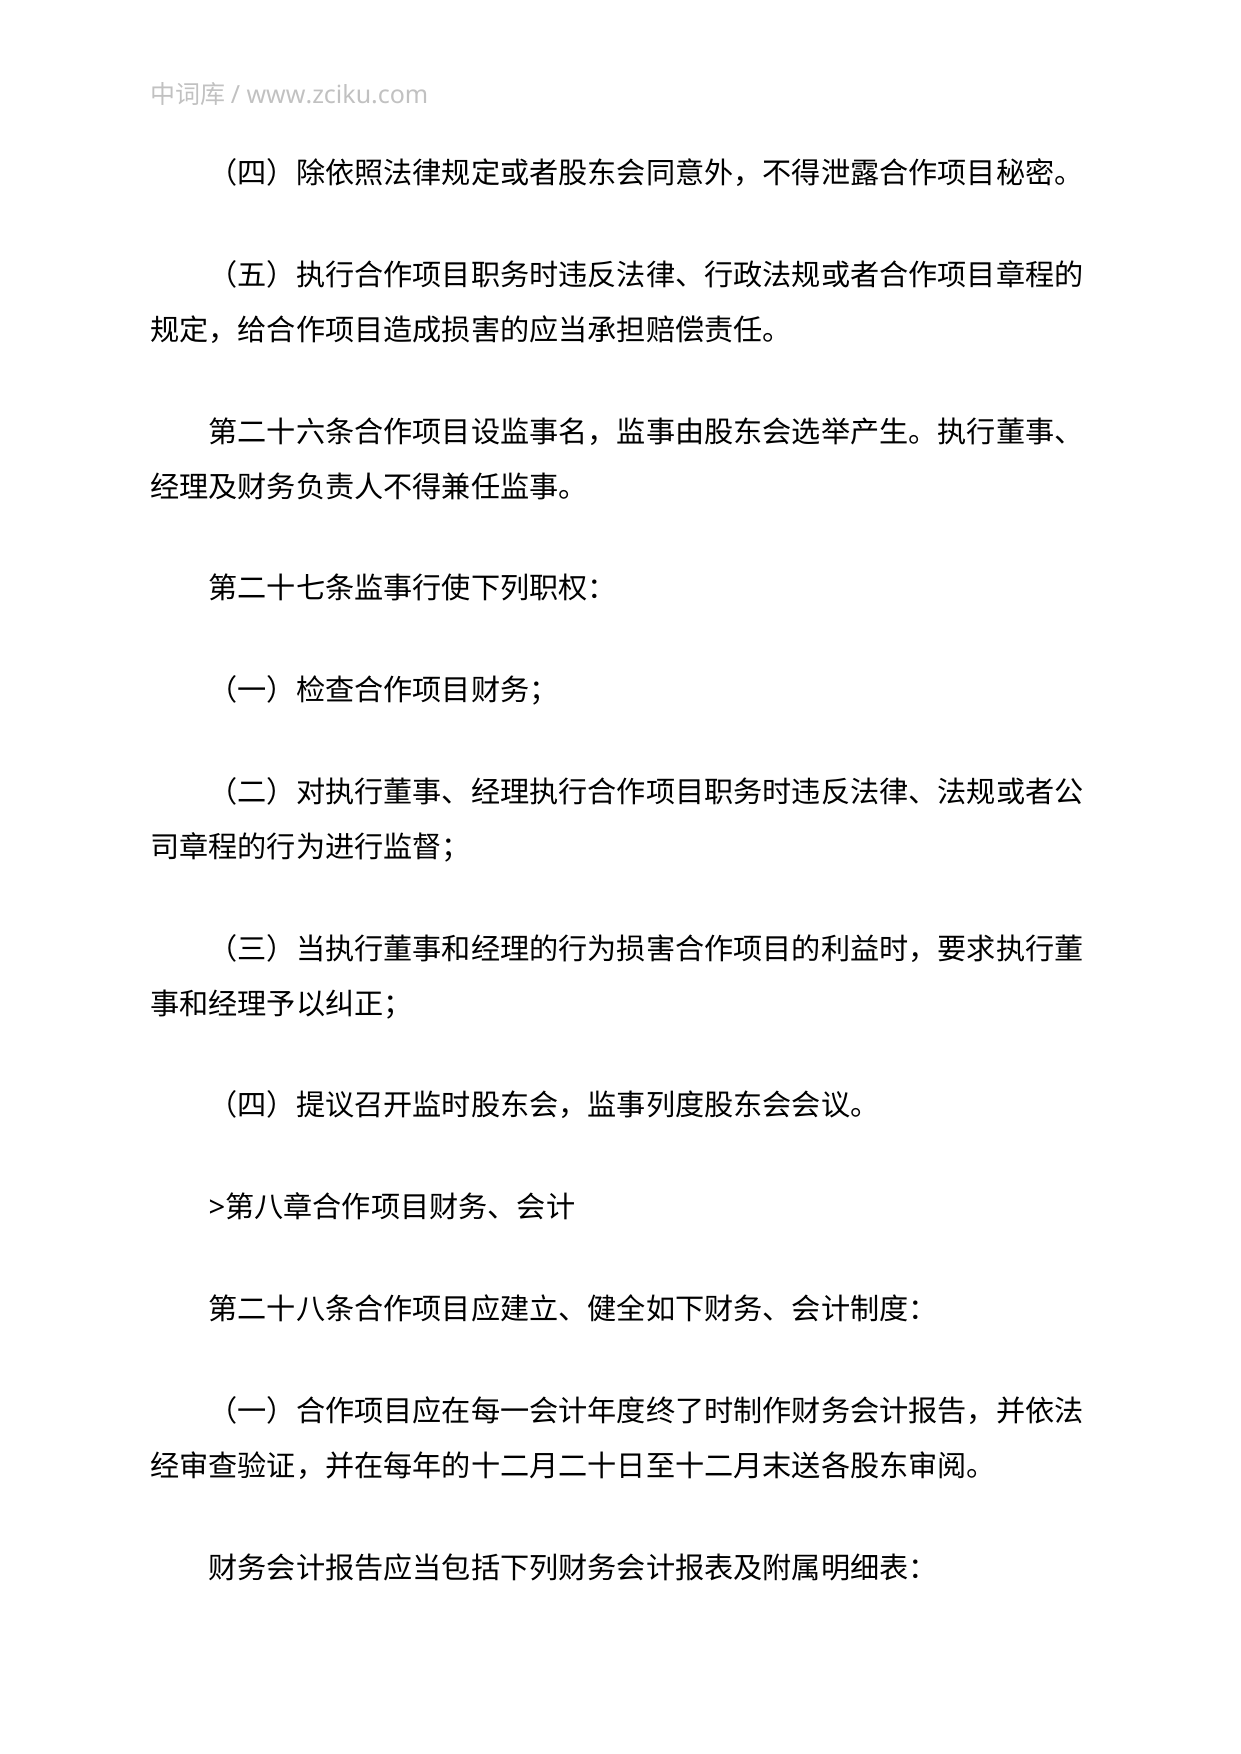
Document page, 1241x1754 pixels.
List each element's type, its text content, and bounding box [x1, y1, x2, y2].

text （四）提议召开监时股东会，监事列度股东会会议。 [150, 1082, 1090, 1124]
text 第二十八条合作项目应建立、健全如下财务、会计制度： [150, 1286, 1090, 1328]
text （二）对执行董事、经理执行合作项目职务时违反法律、法规或者公司章程的行为进行监督； [150, 769, 1090, 866]
text （一）检查合作项目财务； [150, 667, 1090, 709]
text （一）合作项目应在每一会计年度终了时制作财务会计报告，并依法经审查验证，并在每年的十二月二十日至十二月末送各股东审阅。 [150, 1387, 1090, 1485]
text >第八章合作项目财务、会计 [150, 1184, 1090, 1226]
text 财务会计报告应当包括下列财务会计报表及附属明细表： [150, 1544, 1090, 1586]
text （三）当执行董事和经理的行为损害合作项目的利益时，要求执行董事和经理予以纠正； [150, 925, 1090, 1022]
text （五）执行合作项目职务时违反法律、行政法规或者合作项目章程的规定，给合作项目造成损害的应当承担赔偿责任。 [150, 252, 1090, 349]
text 第二十六条合作项目设监事名，监事由股东会选举产生。执行董事、经理及财务负责人不得兼任监事。 [150, 408, 1090, 506]
text 第二十七条监事行使下列职权： [150, 565, 1090, 607]
text （四）除依照法律规定或者股东会同意外，不得泄露合作项目秘密。 [150, 150, 1090, 192]
